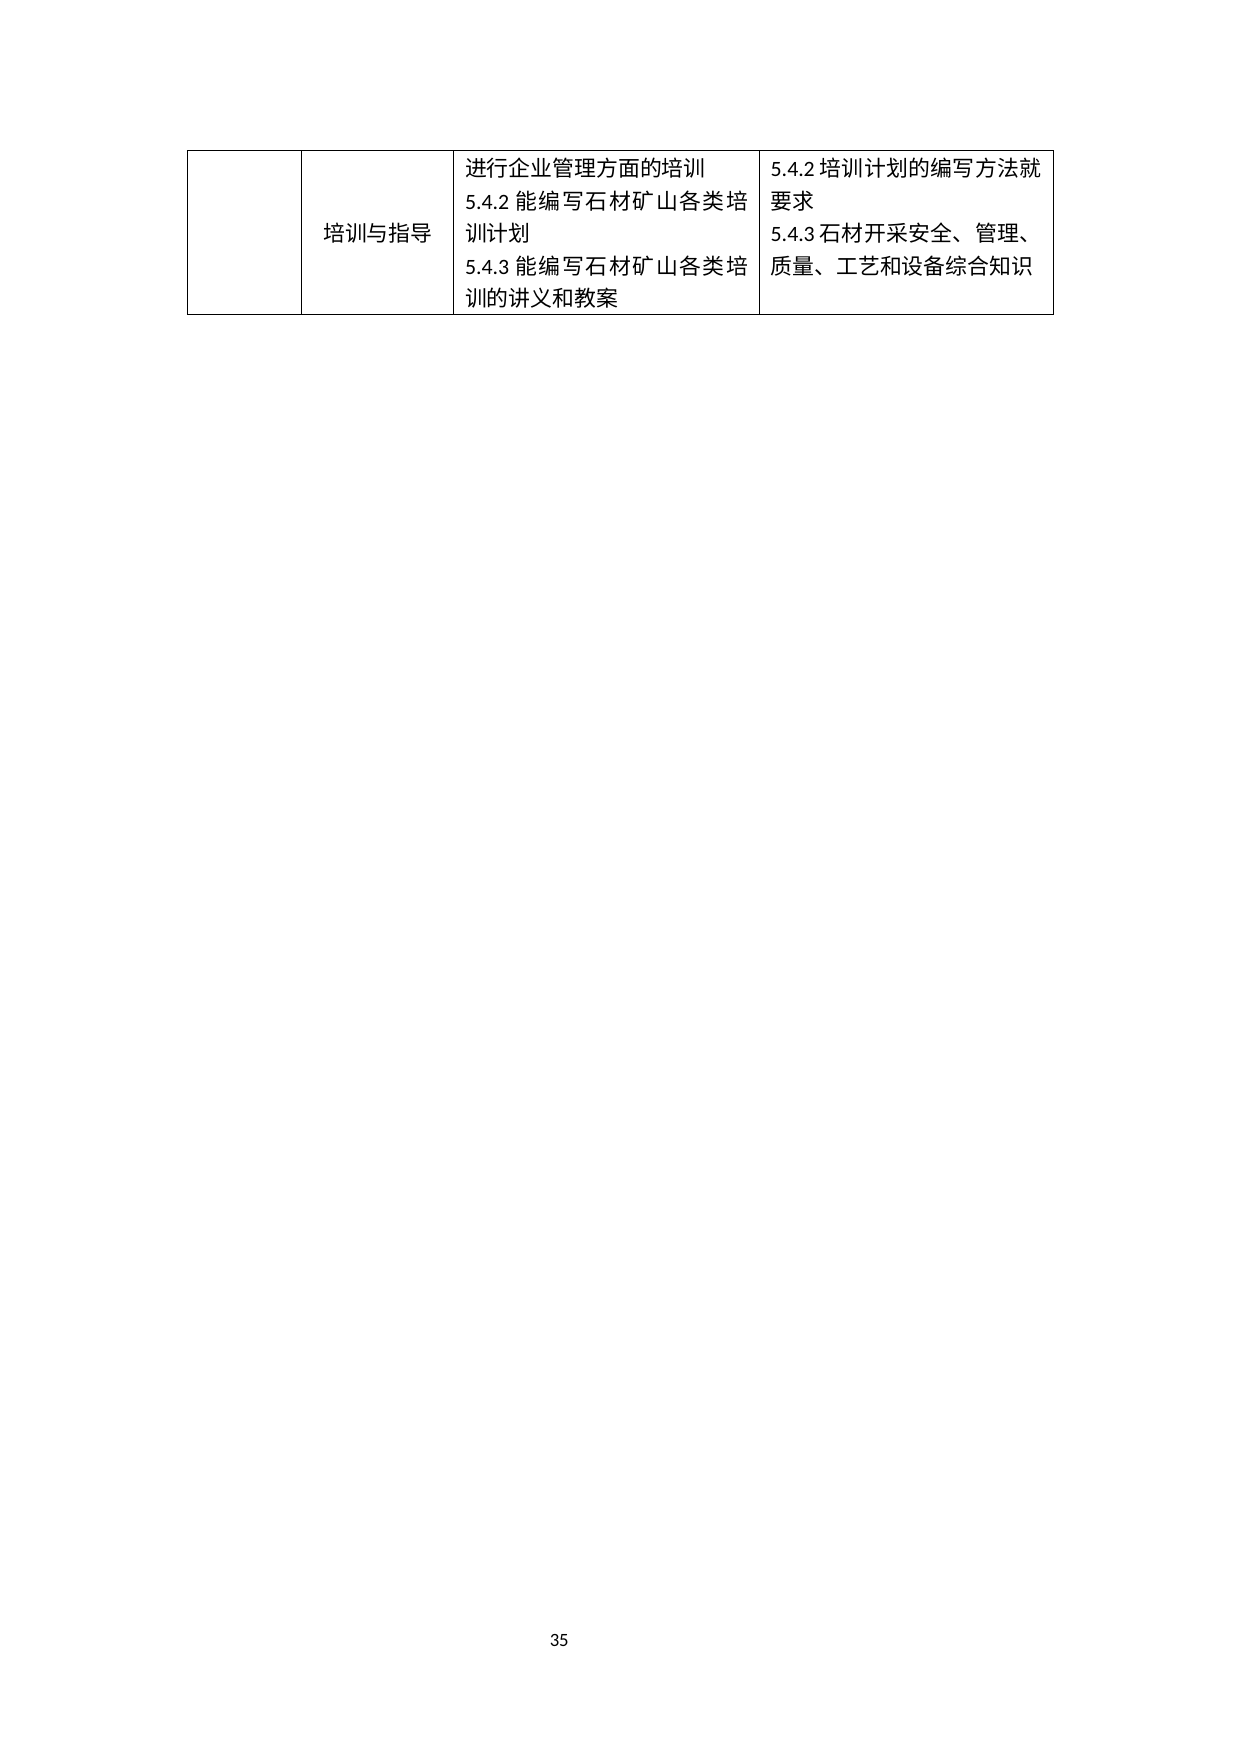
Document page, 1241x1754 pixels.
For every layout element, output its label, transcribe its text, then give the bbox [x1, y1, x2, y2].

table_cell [760, 151, 1053, 313]
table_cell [454, 151, 759, 313]
table_cell 5.4 培训与指导 [302, 151, 453, 313]
